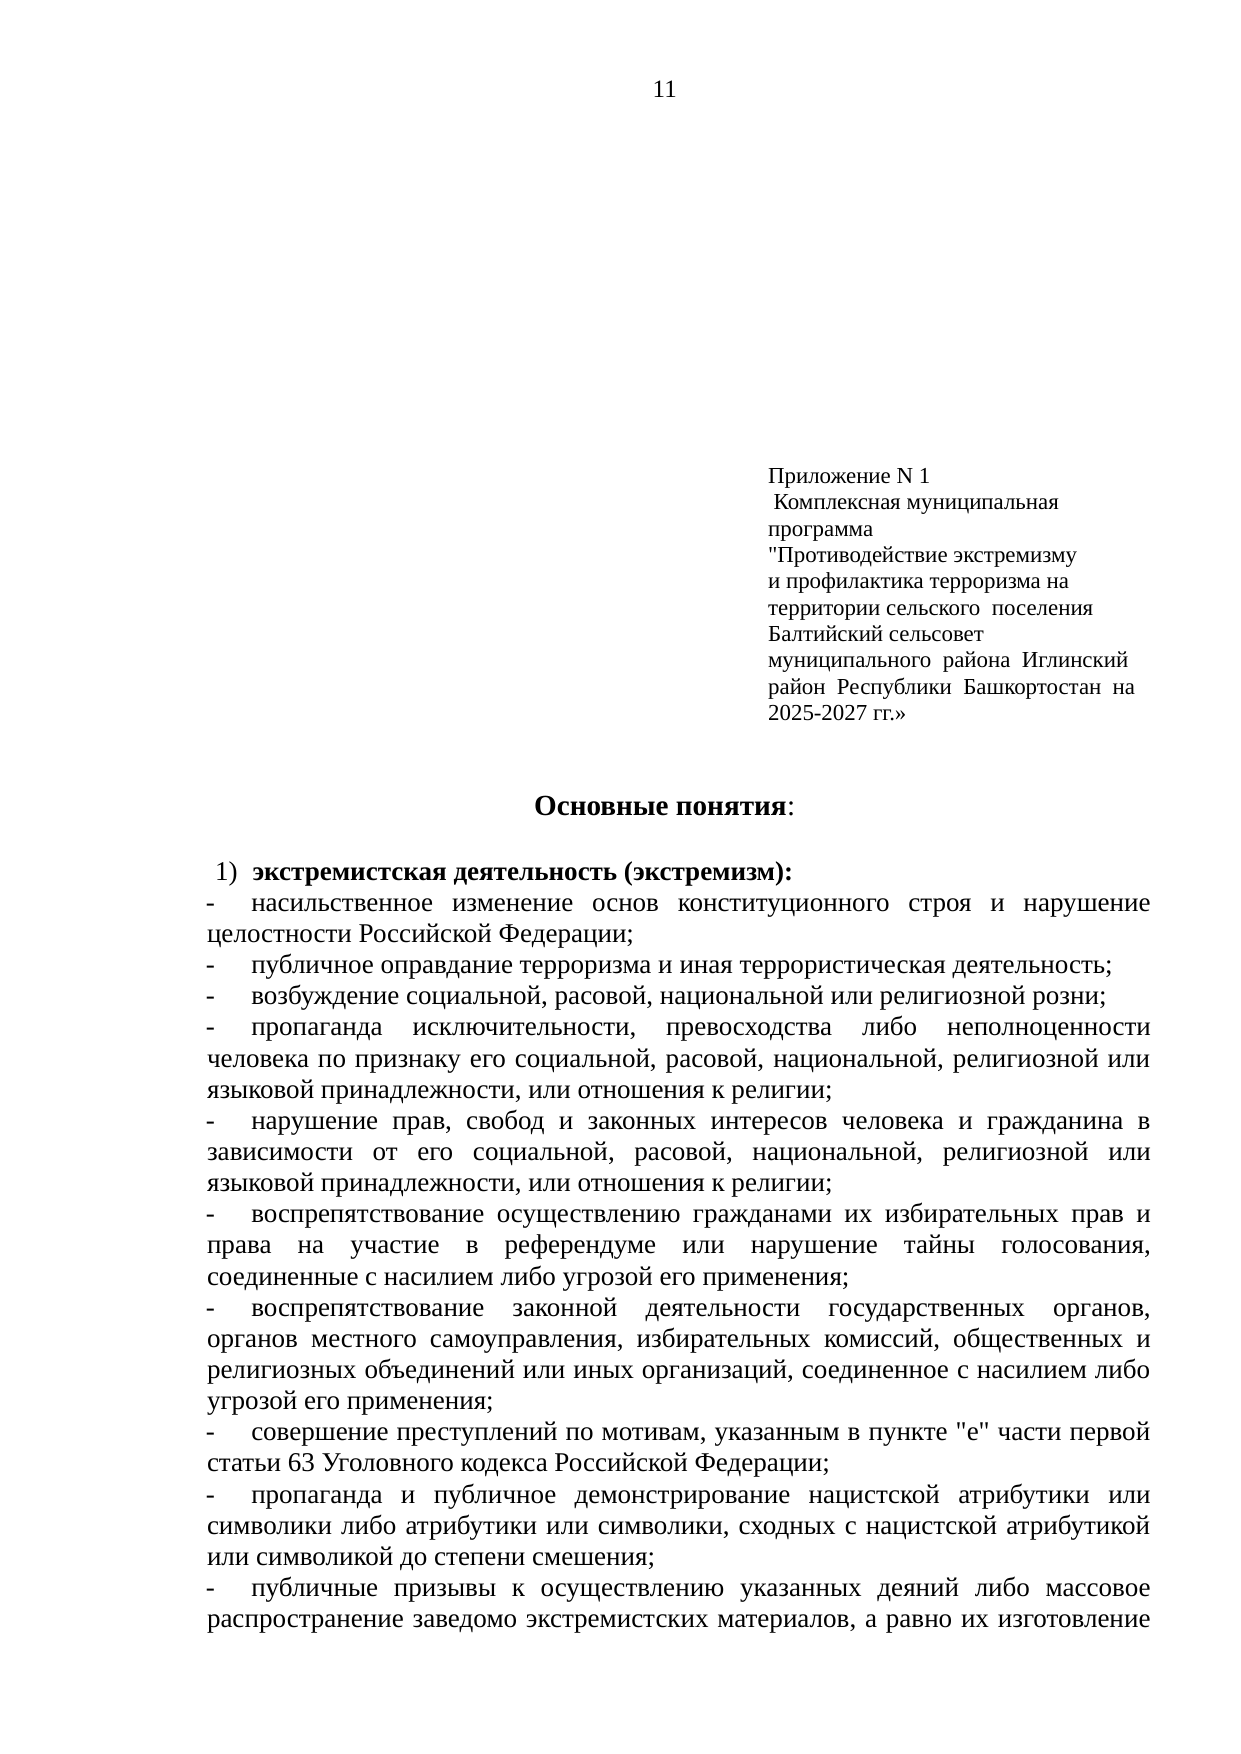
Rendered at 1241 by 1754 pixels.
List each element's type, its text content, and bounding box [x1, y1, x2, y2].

list совершение преступлений по мотивам, указанным в пункте "е" части первой статьи 63 Уголовного кодекса Российской Федерации; [206, 1415, 1152, 1478]
list экстремистская деятельность (экстремизм): [215, 855, 1152, 886]
list нарушение прав, свобод и законных интересов человека и гражданина в зависимости от его социальной, расовой, национальной, религиозной или языковой принадлежности, или отношения к религии; [206, 1104, 1152, 1197]
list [206, 1571, 1152, 1633]
list пропаганда и публичное демонстрирование нацистской атрибутики или символики либо атрибутики или символики, сходных с нацистской атрибутикой или символикой до степени смешения; [206, 1478, 1152, 1571]
list насильственное изменение основ конституционного строя и нарушение целостности Российской Федерации; [206, 886, 1152, 948]
list воспрепятствование законной деятельности государственных органов, органов местного самоуправления, избирательных комиссий, общественных и религиозных объединений или иных организаций, соединенное с насилием либо угрозой его применения; [206, 1291, 1152, 1415]
list пропаганда исключительности, превосходства либо неполноценности человека по признаку его социальной, расовой, национальной, религиозной или языковой принадлежности, или отношения к религии; [206, 1011, 1152, 1104]
text Приложение N 1 Комплексная муниципальная программа "Противодействие экстремизму и профилактика терроризма на территории сельского поселения Балтийский сельсовет муниципального района Иглинский район Республики Башкортостан на 2025-2027 гг.» [768, 462, 1152, 754]
list воспрепятствование осуществлению гражданами их избирательных прав и права на участие в референдуме или нарушение тайны голосования, соединенные с насилием либо угрозой его применения; [206, 1197, 1152, 1291]
text Основные понятия: [177, 754, 1152, 821]
list публичное оправдание терроризма и иная террористическая деятельность; [206, 948, 1152, 979]
list возбуждение социальной, расовой, национальной или религиозной розни; [206, 979, 1152, 1011]
